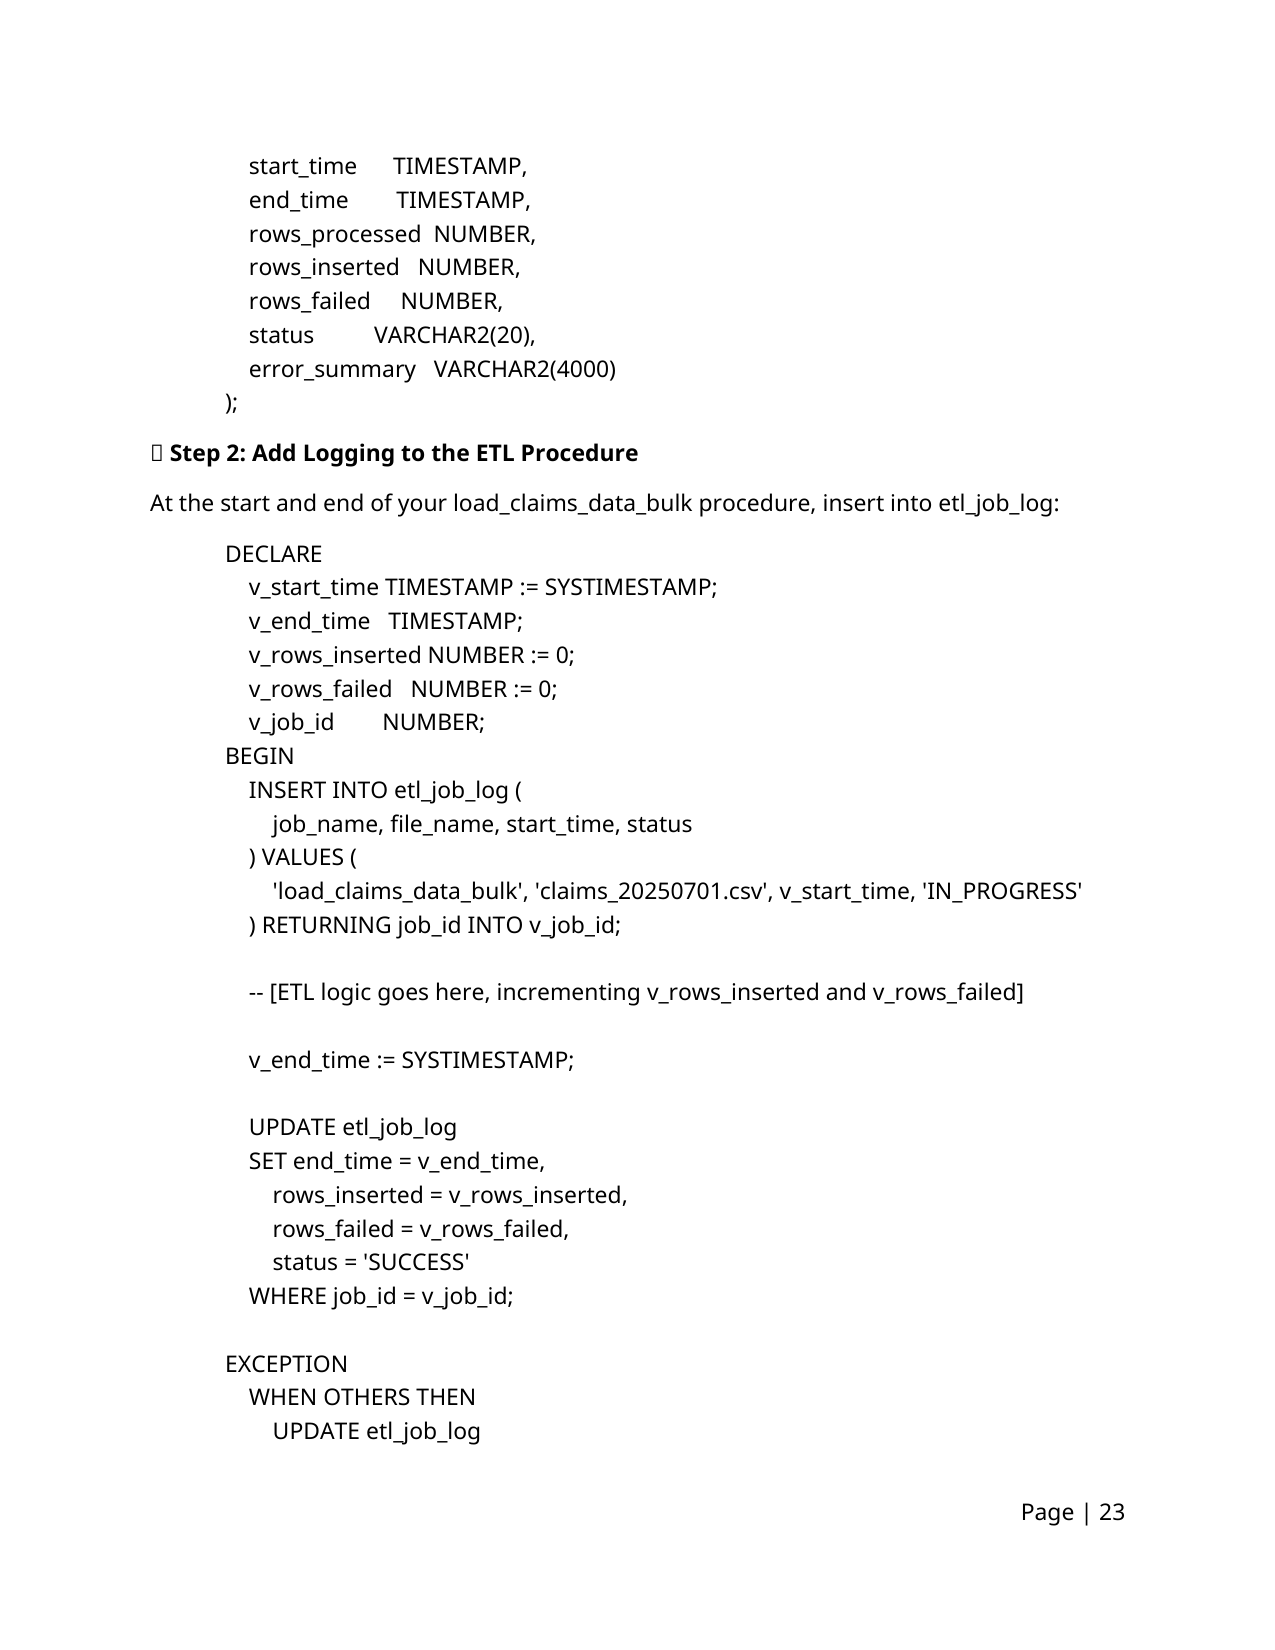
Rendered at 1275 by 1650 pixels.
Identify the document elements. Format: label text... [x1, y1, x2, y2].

list v_job_id NUMBER; [225, 706, 1125, 737]
list rows_failed NUMBER, [225, 285, 1125, 316]
list UPDATE etl_job_log [225, 1415, 1125, 1446]
list start_time TIMESTAMP, [225, 150, 1125, 181]
list v_rows_inserted NUMBER := 0; [225, 639, 1125, 670]
list 'load_claims_data_bulk', 'claims_20250701.csv', v_start_time, 'IN_PROGRESS' [225, 875, 1125, 906]
list UPDATE etl_job_log [225, 1111, 1125, 1142]
list ) RETURNING job_id INTO v_job_id; [225, 909, 1125, 940]
list INSERT INTO etl_job_log ( [225, 774, 1125, 805]
list rows_inserted = v_rows_inserted, [225, 1179, 1125, 1210]
list ); [225, 386, 1125, 417]
list BEGIN [225, 740, 1125, 771]
list error_summary VARCHAR2(4000) [225, 352, 1125, 384]
text At the start and end of your load_claims_data_bulk procedure, insert into etl_job_log: [150, 487, 1125, 518]
list status VARCHAR2(20), [225, 319, 1125, 350]
list v_rows_failed NUMBER := 0; [225, 672, 1125, 704]
list v_end_time TIMESTAMP; [225, 605, 1125, 636]
list rows_processed NUMBER, [225, 217, 1125, 249]
list status = 'SUCCESS' [225, 1246, 1125, 1277]
list v_start_time TIMESTAMP := SYSTIMESTAMP; [225, 571, 1125, 602]
list end_time TIMESTAMP, [225, 184, 1125, 215]
list WHEN OTHERS THEN [225, 1381, 1125, 1412]
list EXCEPTION [225, 1347, 1125, 1379]
list job_name, file_name, start_time, status [225, 807, 1125, 839]
list rows_inserted NUMBER, [225, 251, 1125, 282]
list rows_failed = v_rows_failed, [225, 1212, 1125, 1244]
text 🧱 Step 2: Add Logging to the ETL Procedure [150, 437, 1125, 468]
list WHERE job_id = v_job_id; [225, 1280, 1125, 1311]
list ) VALUES ( [225, 841, 1125, 872]
list -- [ETL logic goes here, incrementing v_rows_inserted and v_rows_failed] [225, 976, 1125, 1007]
list v_end_time := SYSTIMESTAMP; [225, 1044, 1125, 1075]
list DECLARE [225, 537, 1125, 569]
list SET end_time = v_end_time, [225, 1145, 1125, 1176]
